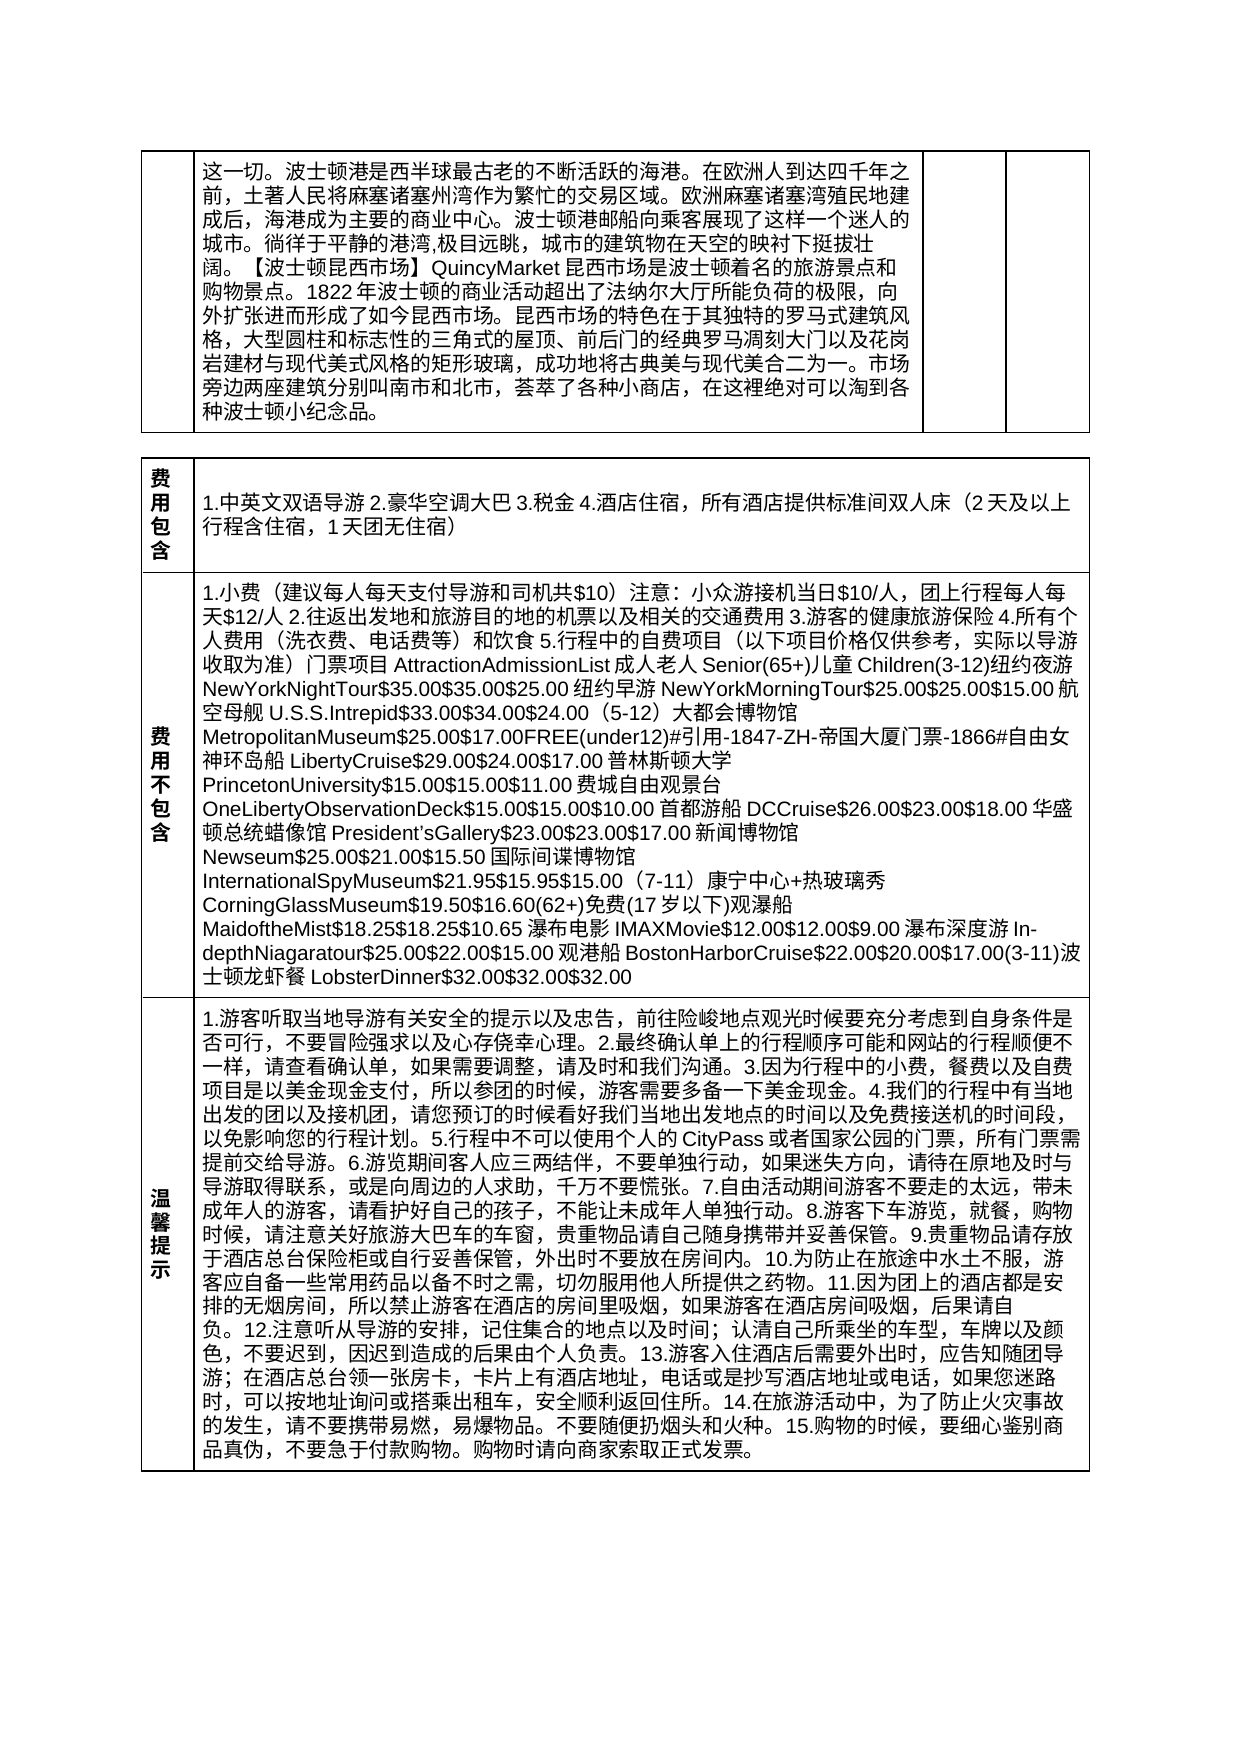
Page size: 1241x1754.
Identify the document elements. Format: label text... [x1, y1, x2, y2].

table_cell 7 [142, 152, 193, 432]
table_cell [195, 152, 922, 432]
table_header 1.中英文双语导游2.豪华空调大巴3.税金4.酒店住宿，所有酒店提供标准间双人床（2天及以上行程含住宿，1天团无住宿） [195, 459, 1089, 571]
table_cell [1007, 152, 1089, 432]
table_cell [924, 152, 1005, 432]
table_cell 1.游客听取当地导游有关安全的提示以及忠告，前往险峻地点观光时候要充分考虑到自身条件是否可行，不要冒险强求以及心存侥幸心理。2.最终确认单上的行程顺序可能和网站的行程顺便不一样，请查看确认单，如果需要调整，请及时和我们沟通。3.因为行程中的小费，餐费以及自费项目是以美金现金支付，所以参团的时候，游客需要多备一下美金现金。4.我们的行程中有当地出发的团以及接机团，请您预订的时候看好我们当地出发地点的时间以及免费接送机的时间段，以免影响您的行程计划。5.行程中不可以使用个人的CityPass或者国家公园的门票，所有门票需提前交给导游。6.游览期间客人应三两结伴，不要单独行动，如果迷失方向，请待在原地及时与导游取得联系，或是向周边的人求助，千万不要慌张。7.自由活动期间游客不要走的太远，带未成年人的游客，请看护好自己的孩子，不能让未成年人单独行动。8.游客下车游览，就餐，购物时候，请注意关好旅游大巴车的车窗，贵重物品请自己随身携带并妥善保管。9.贵重物品请存放于酒店总台保险柜或自行妥善保管，外出时不要放在房间内。10.为防止在旅途中水土不服，游客应自备一些常用药品以备不时之需，切勿服用他人所提供之药物。11.因为团上的酒店都是安排的无烟房间，所以禁止游客在酒店的房间里吸烟，如果游客在酒店房间吸烟，后果请自负。12.注意听从导游的安排，记住集合的地点以及时间；认清自己所乘坐的车型，车牌以及颜色，不要迟到，因迟到造成的后果由个人负责。13.游客入住酒店后需要外出时，应告知随团导游；在酒店总台领一张房卡，卡片上有酒店地址，电话或是抄写酒店地址或电话，如果您迷路时，可以按地址询问或搭乘出租车，安全顺利返回住所。14.在旅游活动中，为了防止火灾事故的发生，请不要携带易燃，易爆物品。不要随便扔烟头和火种。15.购物的时候，要细心鉴别商品真伪，不要急于付款购物。购物时请向商家索取正式发票。 [195, 998, 1089, 1470]
table_cell 费用不包含 [142, 573, 193, 997]
table_cell 1.小费（建议每人每天支付导游和司机共$10）注意：小众游接机当日$10/人，团上行程每人每天$12/人2.往返出发地和旅游目的地的机票以及相关的交通费用3.游客的健康旅游保险4.所有个人费用（洗衣费、电话费等）和饮食5.行程中的自费项目（以下项目价格仅供参考，实际以导游收取为准）门票项目AttractionAdmissionList成人老人Senior(65+)儿童Children(3-12)纽约夜游NewYorkNightTour$35.00$35.00$25.00纽约早游NewYorkMorningTour$25.00$25.00$15.00航空母舰U.S.S.Intrepid$33.00$34.00$24.00（5-12）大都会博物馆MetropolitanMuseum$25.00$17.00FREE(under12)#引用-1847-ZH-帝国大厦门票-1866#自由女神环岛船LibertyCruise$29.00$24.00$17.00普林斯顿大学PrincetonUniversity$15.00$15.00$11.00费城自由观景台OneLibertyObservationDeck$15.00$15.00$10.00首都游船DCCruise$26.00$23.00$18.00华盛顿总统蜡像馆President’sGallery$23.00$23.00$17.00新闻博物馆Newseum$25.00$21.00$15.50国际间谍博物馆InternationalSpyMuseum$21.95$15.95$15.00（7-11）康宁中心+热玻璃秀CorningGlassMuseum$19.50$16.60(62+)免费(17岁以下)观瀑船MaidoftheMist$18.25$18.25$10.65瀑布电影IMAXMovie$12.00$12.00$9.00瀑布深度游In-depthNiagaratour$25.00$22.00$15.00观港船BostonHarborCruise$22.00$20.00$17.00(3-11)波士顿龙虾餐LobsterDinner$32.00$32.00$32.00 [195, 573, 1089, 997]
table_cell 温馨提示 [142, 998, 193, 1470]
table_header 费用包含 [142, 459, 193, 571]
